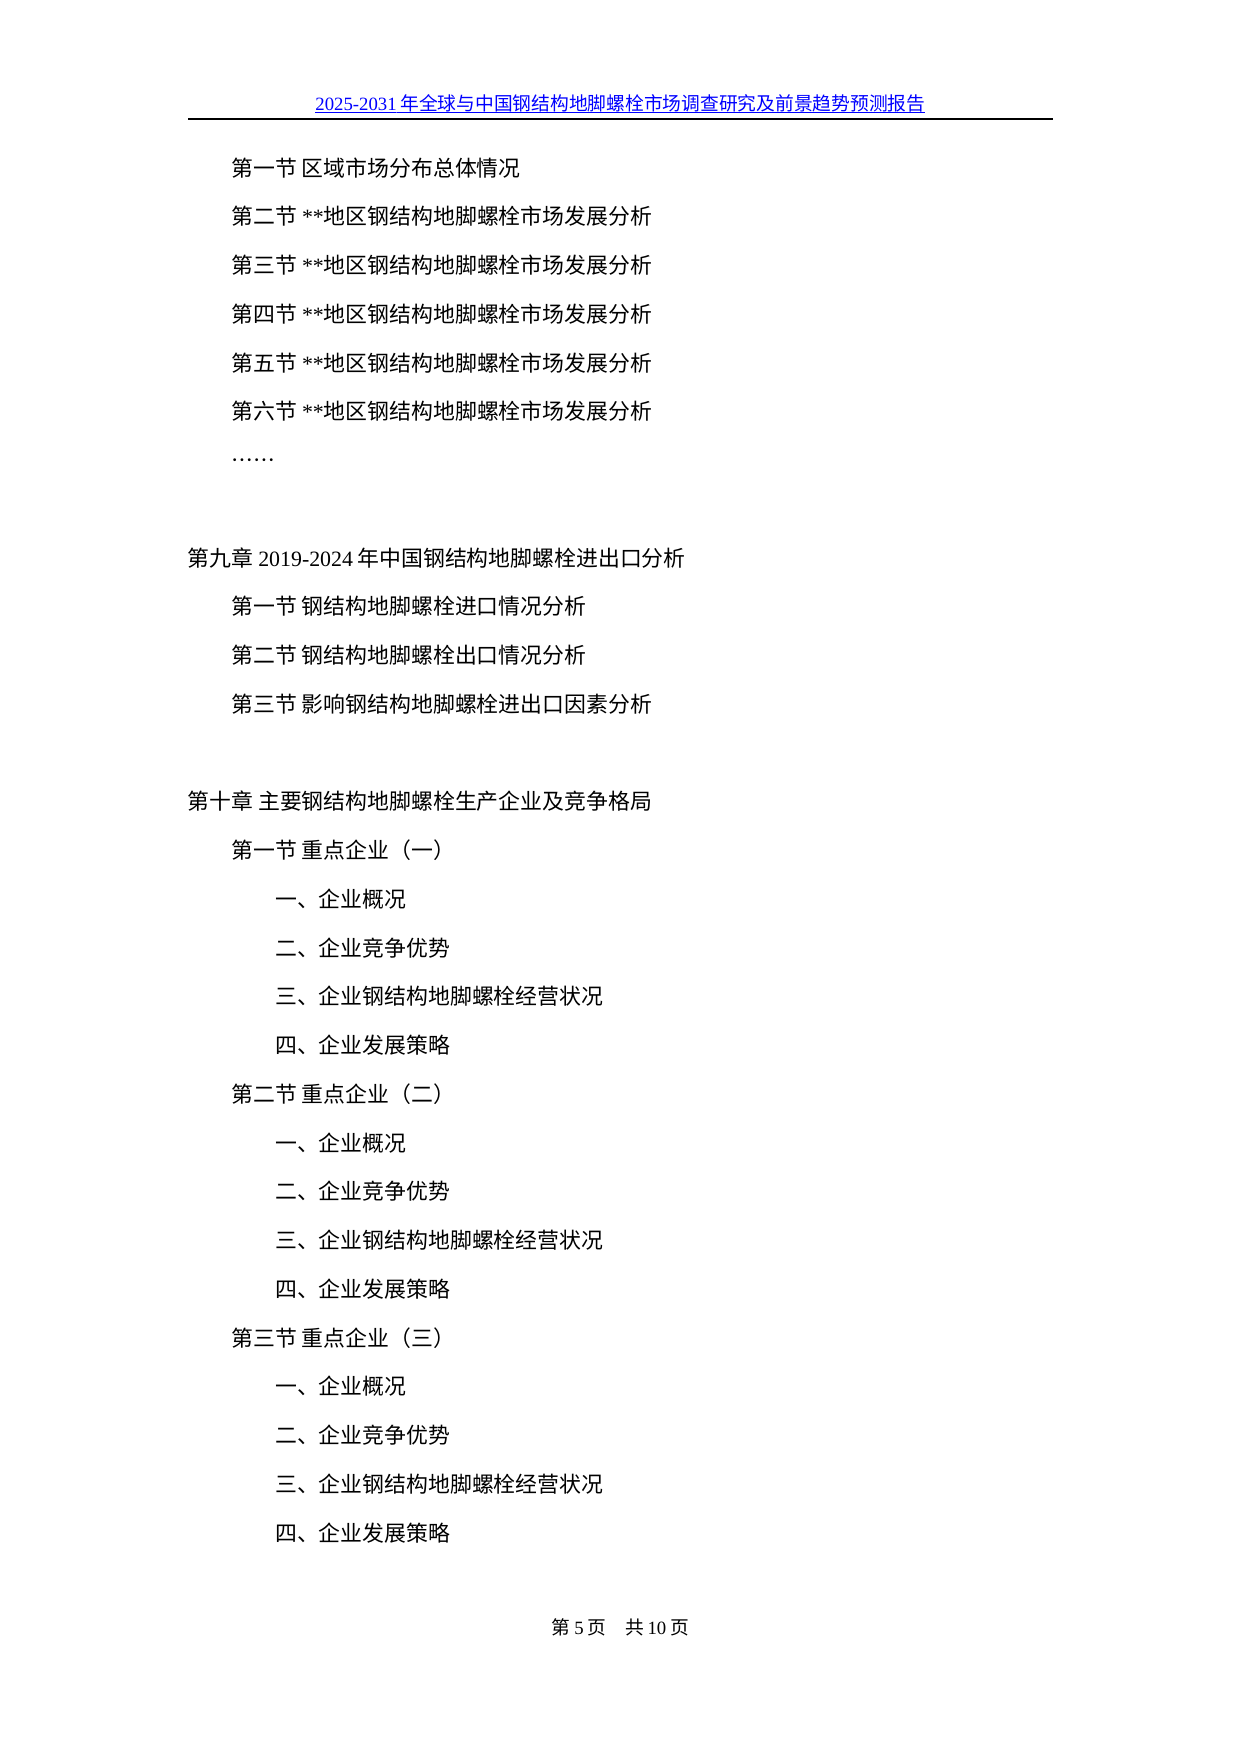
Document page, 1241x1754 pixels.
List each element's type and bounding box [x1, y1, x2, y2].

text [187, 150, 1053, 1548]
